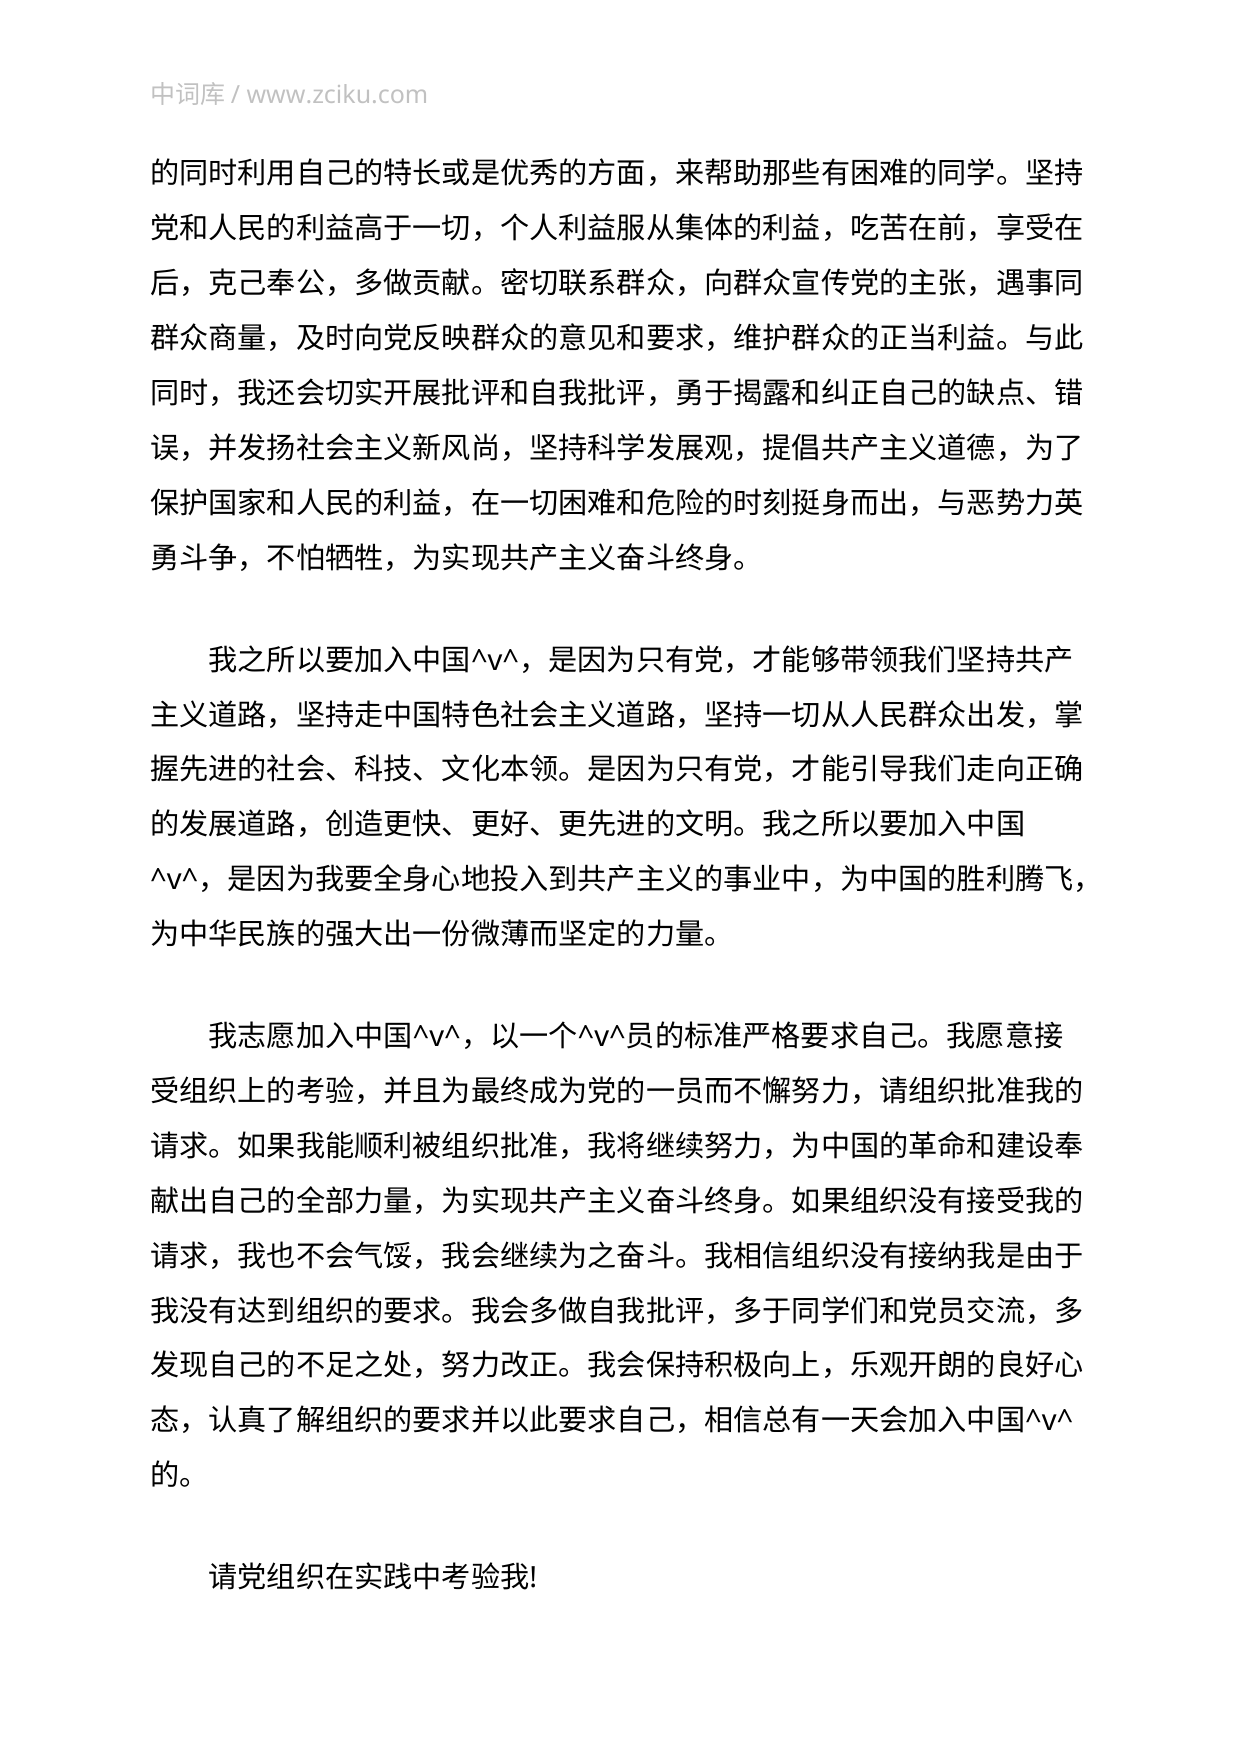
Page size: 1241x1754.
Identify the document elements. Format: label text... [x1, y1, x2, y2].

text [150, 150, 1090, 577]
text 我志愿加入中国^v^，以一个^v^员的标准严格要求自己。我愿意接受组织上的考验，并且为最终成为党的一员而不懈努力，请组织批准我的请求。如果我能顺利被组织批准，我将继续努力，为中国的革命和建设奉献出自己的全部力量，为实现共产主义奋斗终身。如果组织没有接受我的请求，我也不会气馁，我会继续为之奋斗。我相信组织没有接纳我是由于我没有达到组织的要求。我会多做自我批评，多于同学们和党员交流，多发现自己的不足之处，努力改正。我会保持积极向上，乐观开朗的良好心态，认真了解组织的要求并以此要求自己，相信总有一天会加入中国^v^的。 [150, 1012, 1090, 1494]
text 请党组织在实践中考验我! [150, 1554, 1090, 1596]
text 我之所以要加入中国^v^，是因为只有党，才能够带领我们坚持共产主义道路，坚持走中国特色社会主义道路，坚持一切从人民群众出发，掌握先进的社会、科技、文化本领。是因为只有党，才能引导我们走向正确的发展道路，创造更快、更好、更先进的文明。我之所以要加入中国^v^，是因为我要全身心地投入到共产主义的事业中，为中国的胜利腾飞，为中华民族的强大出一份微薄而坚定的力量。 [150, 636, 1090, 953]
